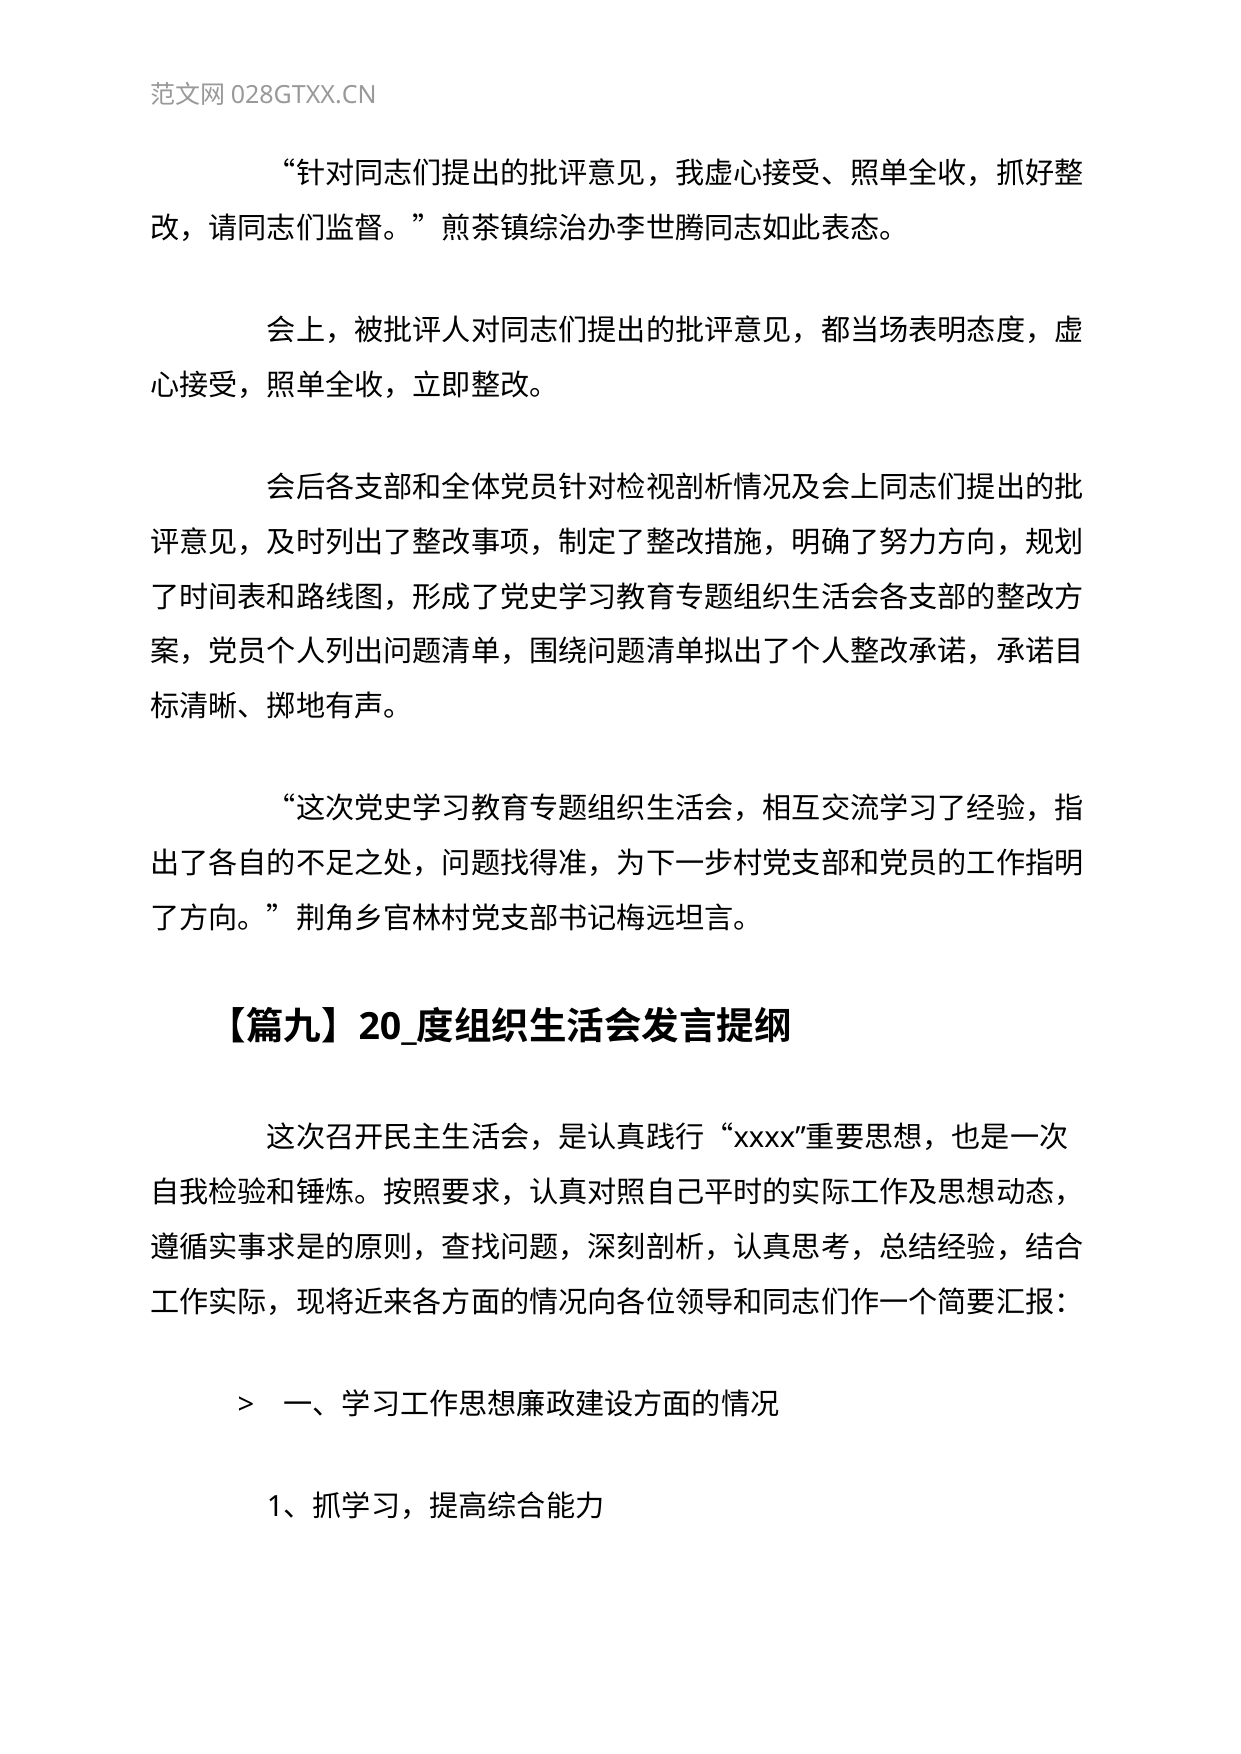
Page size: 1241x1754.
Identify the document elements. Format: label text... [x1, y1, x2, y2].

text 这次召开民主生活会，是认真践行“xxxx”重要思想，也是一次自我检验和锤炼。按照要求，认真对照自己平时的实际工作及思想动态，遵循实事求是的原则，查找问题，深刻剖析，认真思考，总结经验，结合工作实际，现将近来各方面的情况向各位领导和同志们作一个简要汇报： [150, 1114, 1090, 1321]
text 会后各支部和全体党员针对检视剖析情况及会上同志们提出的批评意见，及时列出了整改事项，制定了整改措施，明确了努力方向，规划了时间表和路线图，形成了党史学习教育专题组织生活会各支部的整改方案，党员个人列出问题清单，围绕问题清单拟出了个人整改承诺，承诺目标清晰、掷地有声。 [150, 463, 1090, 725]
text “这次党史学习教育专题组织生活会，相互交流学习了经验，指出了各自的不足之处，问题找得准，为下一步村党支部和党员的工作指明了方向。”荆角乡官林村党支部书记梅远坦言。 [150, 785, 1090, 937]
text 【篇九】20_度组织生活会发言提纲 [150, 996, 1090, 1051]
text 会上，被批评人对同志们提出的批评意见，都当场表明态度，虚心接受，照单全收，立即整改。 [150, 307, 1090, 404]
text > 一、学习工作思想廉政建设方面的情况 [150, 1380, 1090, 1423]
text “针对同志们提出的批评意见，我虚心接受、照单全收，抓好整改，请同志们监督。”煎茶镇综治办李世腾同志如此表态。 [150, 150, 1090, 247]
text 1、抓学习，提高综合能力 [150, 1482, 1090, 1525]
